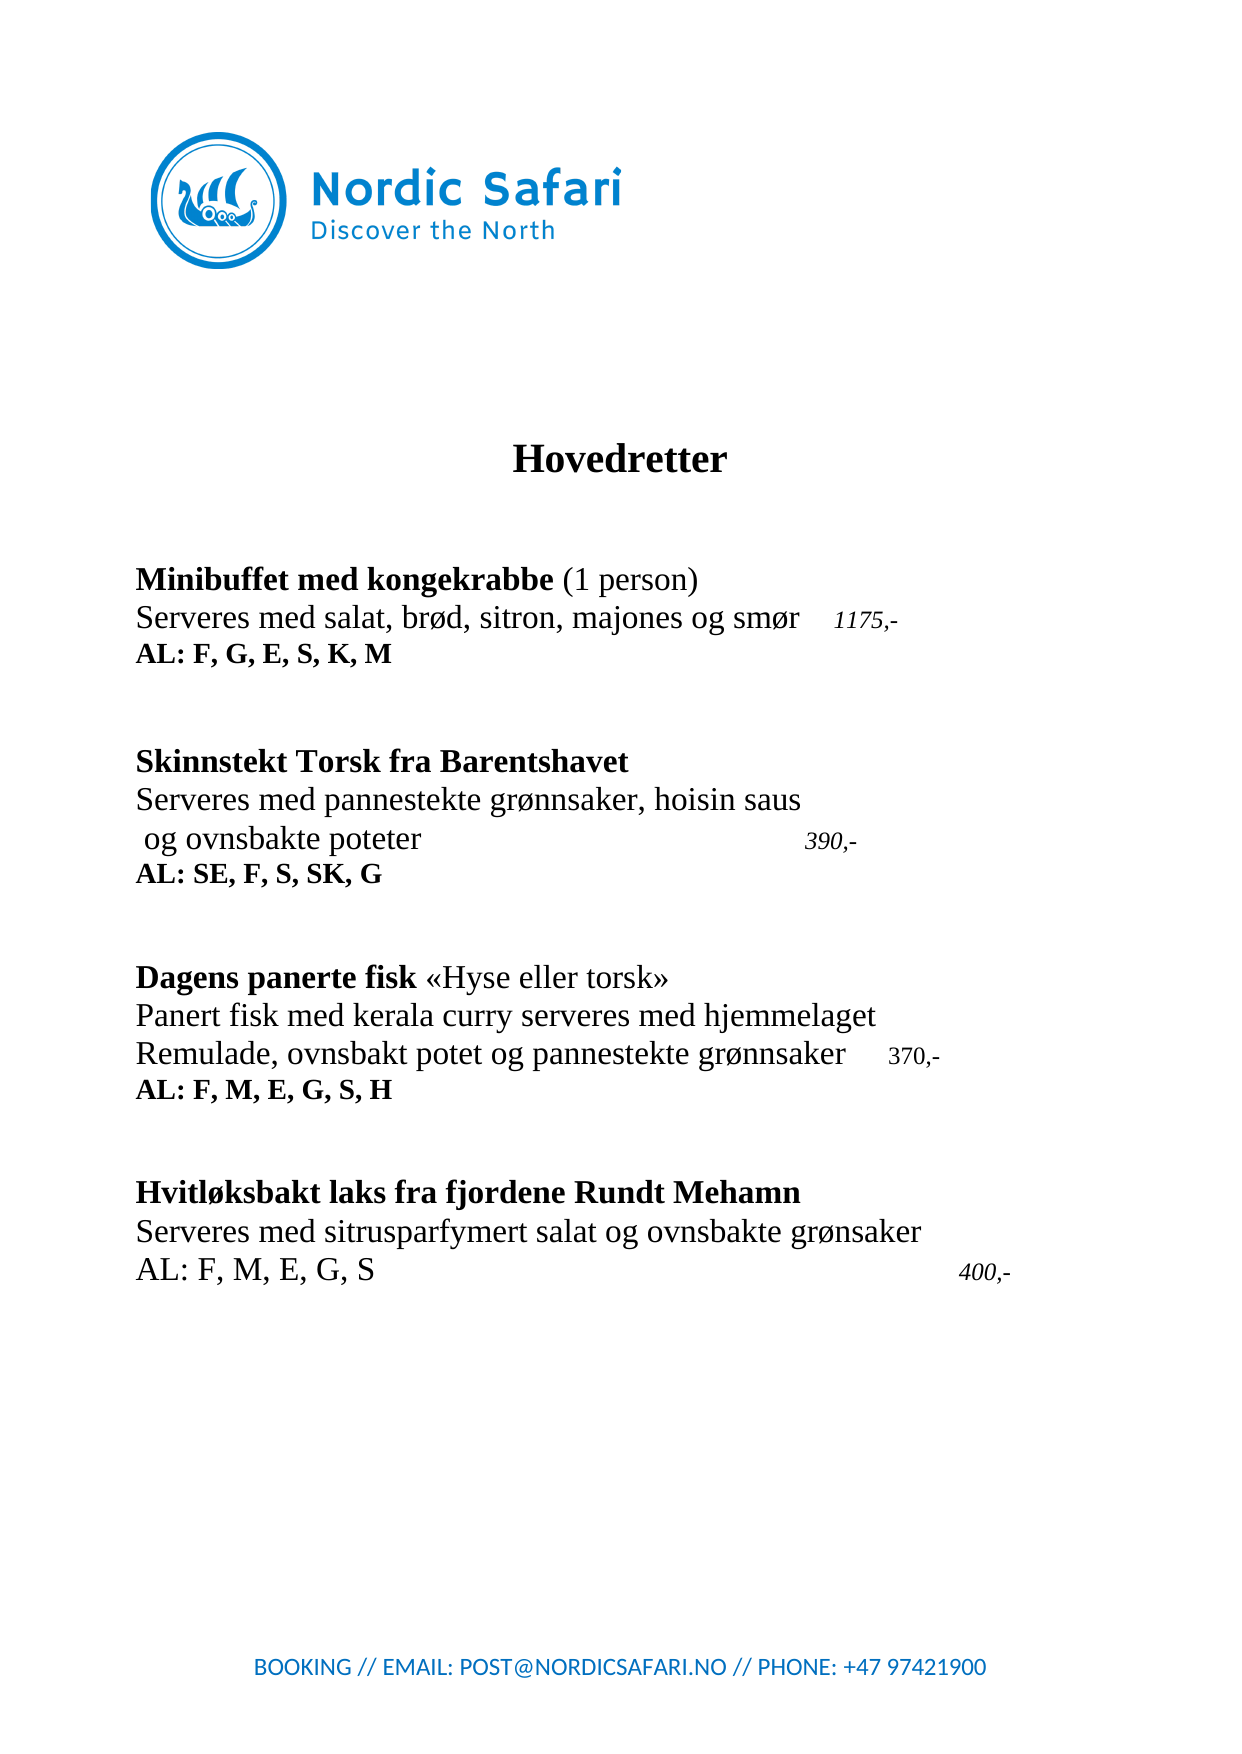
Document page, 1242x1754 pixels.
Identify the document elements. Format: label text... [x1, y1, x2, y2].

text Serveres med salat, brød, sitron, majones og smør 1175,- [135, 598, 1102, 636]
text og ovnsbakte poteter 390,- [135, 818, 1102, 856]
text AL: SE, F, S, SK, G [135, 856, 1102, 890]
text AL: F, G, E, S, K, M [135, 636, 1102, 669]
text Minibuffet med kongekrabbe (1 person) [135, 559, 1102, 598]
text Hvitløksbakt laks fra fjordene Rundt Mehamn [135, 1173, 1102, 1211]
text Dagens panerte fisk «Hyse eller torsk» [135, 957, 1102, 995]
subtitle Hovedretter [402, 433, 838, 481]
text Serveres med pannestekte grønnsaker, hoisin saus [135, 780, 1102, 818]
text AL: F, M, E, G, S 400,- [135, 1249, 1102, 1288]
text Serveres med sitrusparfymert salat og ovnsbakte grønsaker [135, 1211, 1102, 1249]
text Panert fisk med kerala curry serveres med hjemmelaget [135, 995, 1102, 1034]
text AL: F, M, E, G, S, H [135, 1072, 1102, 1106]
picture [150, 132, 622, 269]
text Remulade, ovnsbakt potet og pannestekte grønnsaker 370,- [135, 1034, 1102, 1072]
text Skinnstekt Torsk fra Barentshavet [135, 741, 1102, 780]
